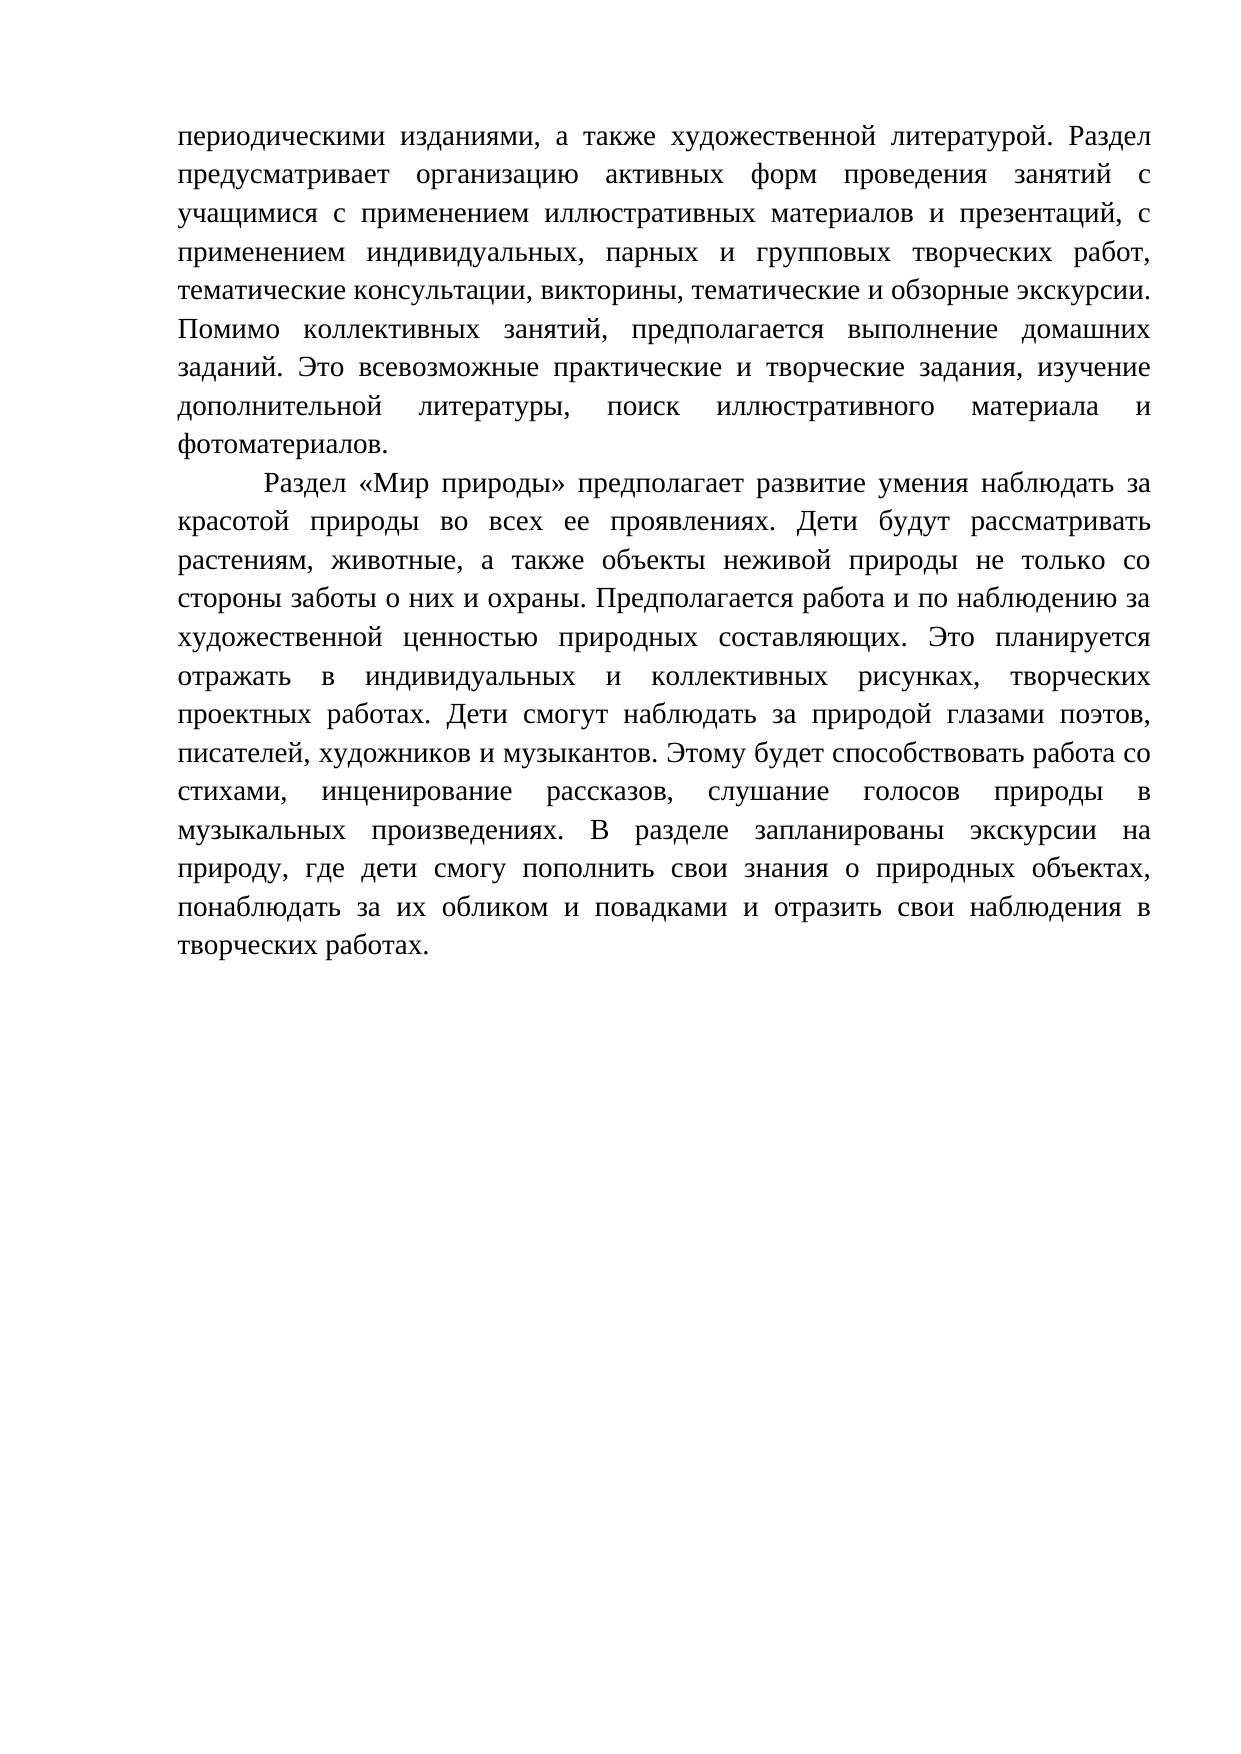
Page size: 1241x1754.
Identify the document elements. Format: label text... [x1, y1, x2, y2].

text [177, 118, 1152, 460]
text Раздел «Мир природы» предполагает развитие умения наблюдать за красотой природы во всех ее проявлениях. Дети будут рассматривать растениям, животные, а также объекты неживой природы не только со стороны заботы о них и охраны. Предполагается работа и по наблюдению за художественной ценностью природных составляющих. Это планируется отражать в индивидуальных и коллективных рисунках, творческих проектных работах. Дети смогут наблюдать за природой глазами поэтов, писателей, художников и музыкантов. Этому будет способствовать работа со стихами, инценирование рассказов, слушание голосов природы в музыкальных произведениях. В разделе запланированы экскурсии на природу, где дети смогу пополнить свои знания о природных объектах, понаблюдать за их обликом и повадками и отразить свои наблюдения в творческих работах. [177, 465, 1152, 961]
